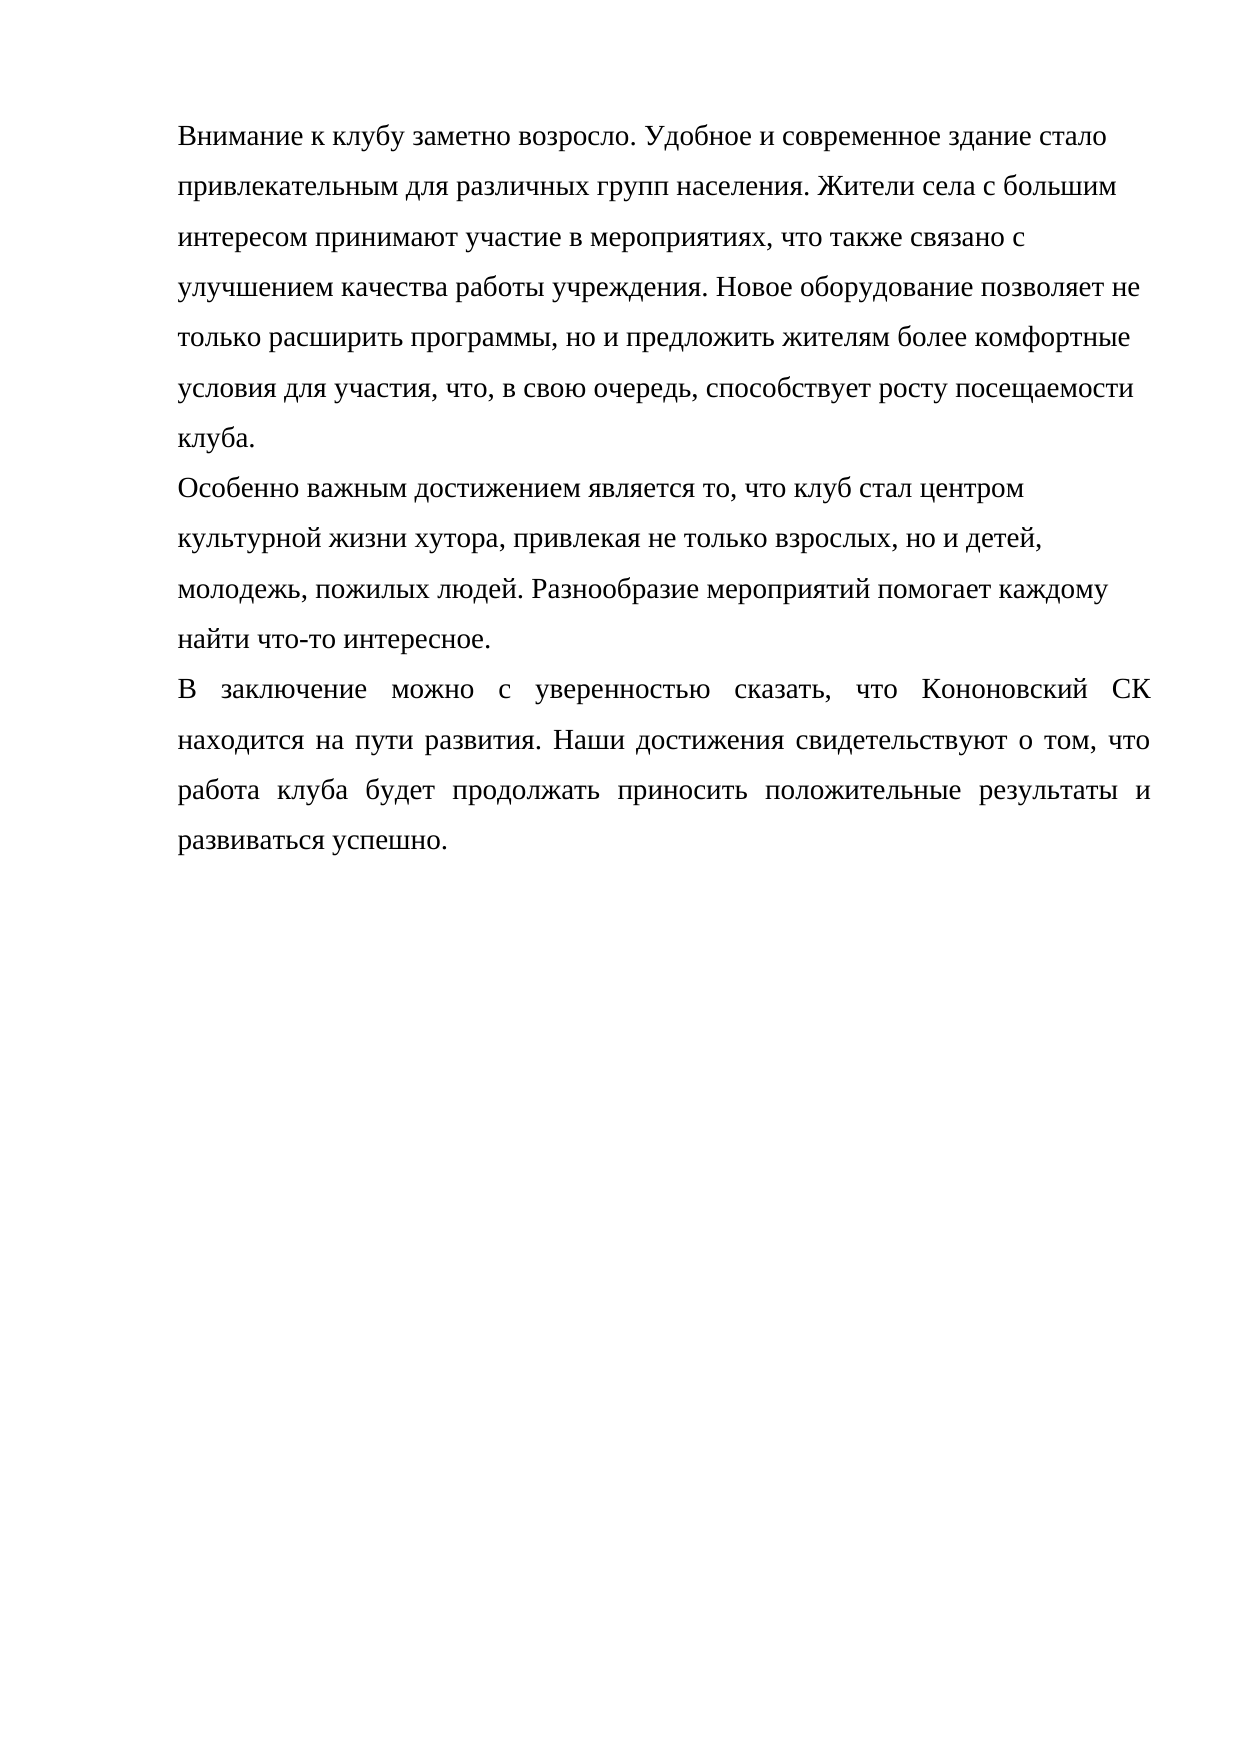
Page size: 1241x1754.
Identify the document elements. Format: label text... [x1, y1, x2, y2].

text В заключение можно с уверенностью сказать, что Кононовский СК находится на пути развития. Наши достижения свидетельствуют о том, что работа клуба будет продолжать приносить положительные результаты и развиваться успешно. [177, 672, 1152, 856]
text Особенно важным достижением является то, что клуб стал центром культурной жизни хутора, привлекая не только взрослых, но и детей, молодежь, пожилых людей. Разнообразие мероприятий помогает каждому найти что-то интересное. [177, 470, 1152, 655]
text Внимание к клубу заметно возросло. Удобное и современное здание стало привлекательным для различных групп населения. Жители села с большим интересом принимают участие в мероприятиях, что также связано с улучшением качества работы учреждения. Новое оборудование позволяет не только расширить программы, но и предложить жителям более комфортные условия для участия, что, в свою очередь, способствует росту посещаемости клуба. [177, 118, 1152, 453]
